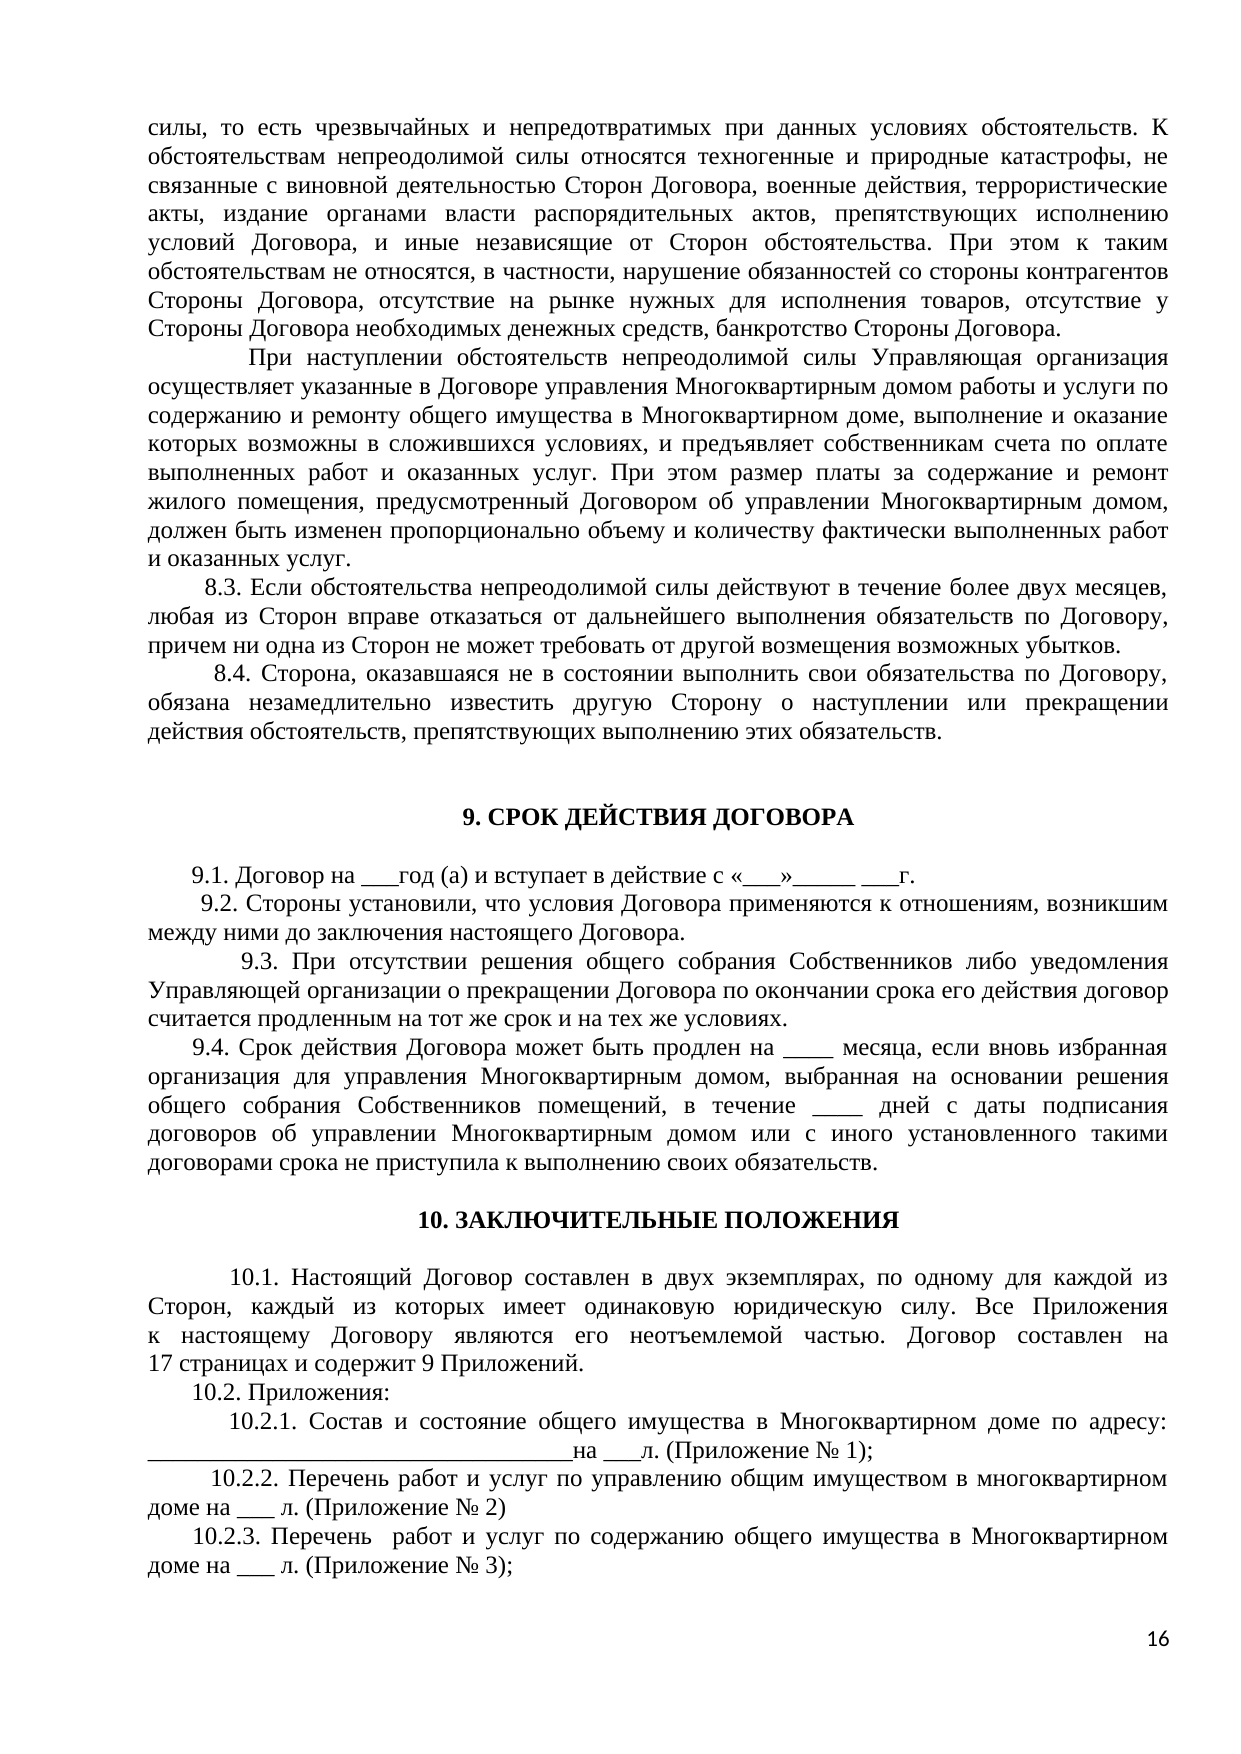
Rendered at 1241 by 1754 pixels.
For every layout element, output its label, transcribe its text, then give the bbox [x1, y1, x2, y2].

text 10.1. Настоящий Договор составлен в двух экземплярах, по одному для каждой из Сторон, каждый из которых имеет одинаковую юридическую силу. Все Приложения к настоящему Договору являются его неотъемлемой частью. Договор составлен на 17 страницах и содержит 9 Приложений. [148, 1262, 1169, 1377]
text 9.1. Договор на ___год (а) и вступает в действие с «___»_____ ___г. [148, 860, 1169, 888]
text 10.2. Приложения: [148, 1377, 1169, 1406]
text 9.4. Срок действия Договора может быть продлен на ____ месяца, если вновь избранная организация для управления Многоквартирным домом, выбранная на основании решения общего собрания Собственников помещений, в течение ____ дней с даты подписания договоров об управлении Многоквартирным домом или с иного установленного такими договорами срока не приступила к выполнению своих обязательств. [148, 1032, 1169, 1176]
text 10. ЗАКЛЮЧИТЕЛЬНЫЕ ПОЛОЖЕНИЯ [148, 1205, 1169, 1233]
text 10.2.3. Перечень работ и услуг по содержанию общего имущества в Многоквартирном доме на ___ л. (Приложение № 3); [148, 1521, 1169, 1578]
text При наступлении обстоятельств непреодолимой силы Управляющая организация осуществляет указанные в Договоре управления Многоквартирным домом работы и услуги по содержанию и ремонту общего имущества в Многоквартирном доме, выполнение и оказание которых возможны в сложившихся условиях, и предъявляет собственникам счета по оплате выполненных работ и оказанных услуг. При этом размер платы за содержание и ремонт жилого помещения, предусмотренный Договором об управлении Многоквартирным домом, должен быть изменен пропорционально объему и количеству фактически выполненных работ и оказанных услуг. [148, 342, 1169, 572]
text 9.3. При отсутствии решения общего собрания Собственников либо уведомления Управляющей организации о прекращении Договора по окончании срока его действия договор считается продленным на тот же срок и на тех же условиях. [148, 946, 1169, 1032]
text 8.3. Если обстоятельства непреодолимой силы действуют в течение более двух месяцев, любая из Сторон вправе отказаться от дальнейшего выполнения обязательств по Договору, причем ни одна из Сторон не может требовать от другой возмещения возможных убытков. [148, 572, 1169, 658]
text 9.2. Стороны установили, что условия Договора применяются к отношениям, возникшим между ними до заключения настоящего Договора. [148, 888, 1169, 946]
text 10.2.2. Перечень работ и услуг по управлению общим имуществом в многоквартирном доме на ___ л. (Приложение № 2) [148, 1463, 1169, 1521]
text 10.2.1. Состав и состояние общего имущества в Многоквартирном доме по адресу: __________________________________на ___л. (Приложение № 1); [148, 1406, 1169, 1463]
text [148, 112, 1169, 342]
text 9. СРОК ДЕЙСТВИЯ ДОГОВОРА [148, 802, 1169, 831]
text 8.4. Сторона, оказавшаяся не в состоянии выполнить свои обязательства по Договору, обязана незамедлительно известить другую Сторону о наступлении или прекращении действия обстоятельств, препятствующих выполнению этих обязательств. [148, 658, 1169, 745]
